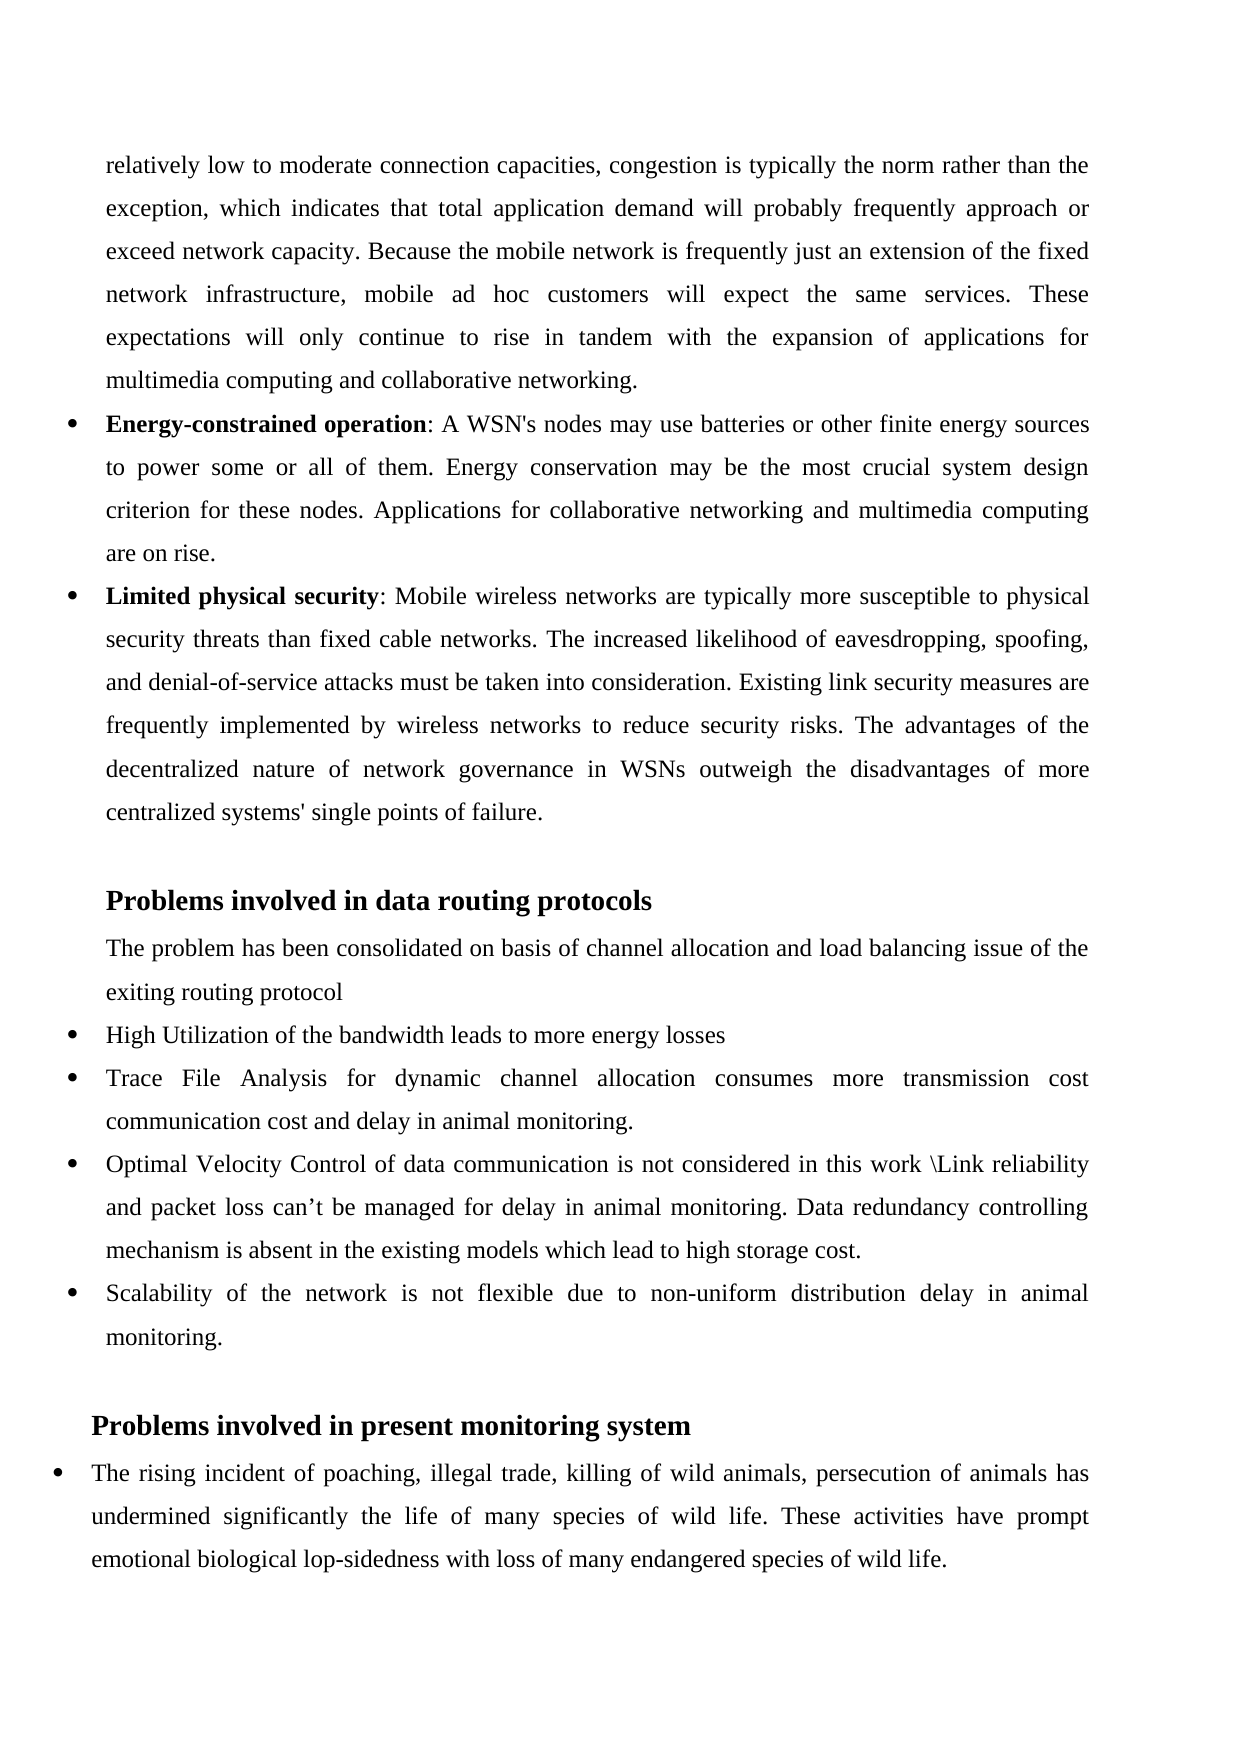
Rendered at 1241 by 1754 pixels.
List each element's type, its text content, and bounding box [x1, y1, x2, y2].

list Limited physical security: Mobile wireless networks are typically more susceptible to physical security threats than fixed cable networks. The increased likelihood of eavesdropping, spoofing, and denial-of-service attacks must be taken into consideration. Existing link security measures are frequently implemented by wireless networks to reduce security risks. The advantages of the decentralized nature of network governance in WSNs outweigh the disadvantages of more centralized systems' single points of failure. [68, 581, 1090, 826]
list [68, 150, 1090, 394]
list The rising incident of poaching, illegal trade, killing of wild animals, persecution of animals has undermined significantly the life of many species of wild life. These activities have prompt emotional biological lop-sidedness with loss of many endangered species of wild life. [53, 1458, 1090, 1573]
list Trace File Analysis for dynamic channel allocation consumes more transmission cost communication cost and delay in animal monitoring. [68, 1063, 1090, 1135]
list High Utilization of the bandwidth leads to more energy losses [68, 1020, 1090, 1048]
text Problems involved in data routing protocols [106, 883, 1090, 917]
text Problems involved in present monitoring system [91, 1408, 1090, 1441]
list Scalability of the network is not flexible due to non-uniform distribution delay in animal monitoring. [68, 1278, 1090, 1350]
list Energy-constrained operation: A WSN's nodes may use batteries or other finite energy sources to power some or all of them. Energy conservation may be the most crucial system design criterion for these nodes. Applications for collaborative networking and multimedia computing are on rise. [68, 409, 1090, 567]
list Optimal Velocity Control of data communication is not considered in this work \Link reliability and packet loss can’t be managed for delay in animal monitoring. Data redundancy controlling mechanism is absent in the existing models which lead to high storage cost. [68, 1149, 1090, 1264]
text The problem has been consolidated on basis of channel allocation and load balancing issue of the exiting routing protocol [106, 933, 1090, 1005]
